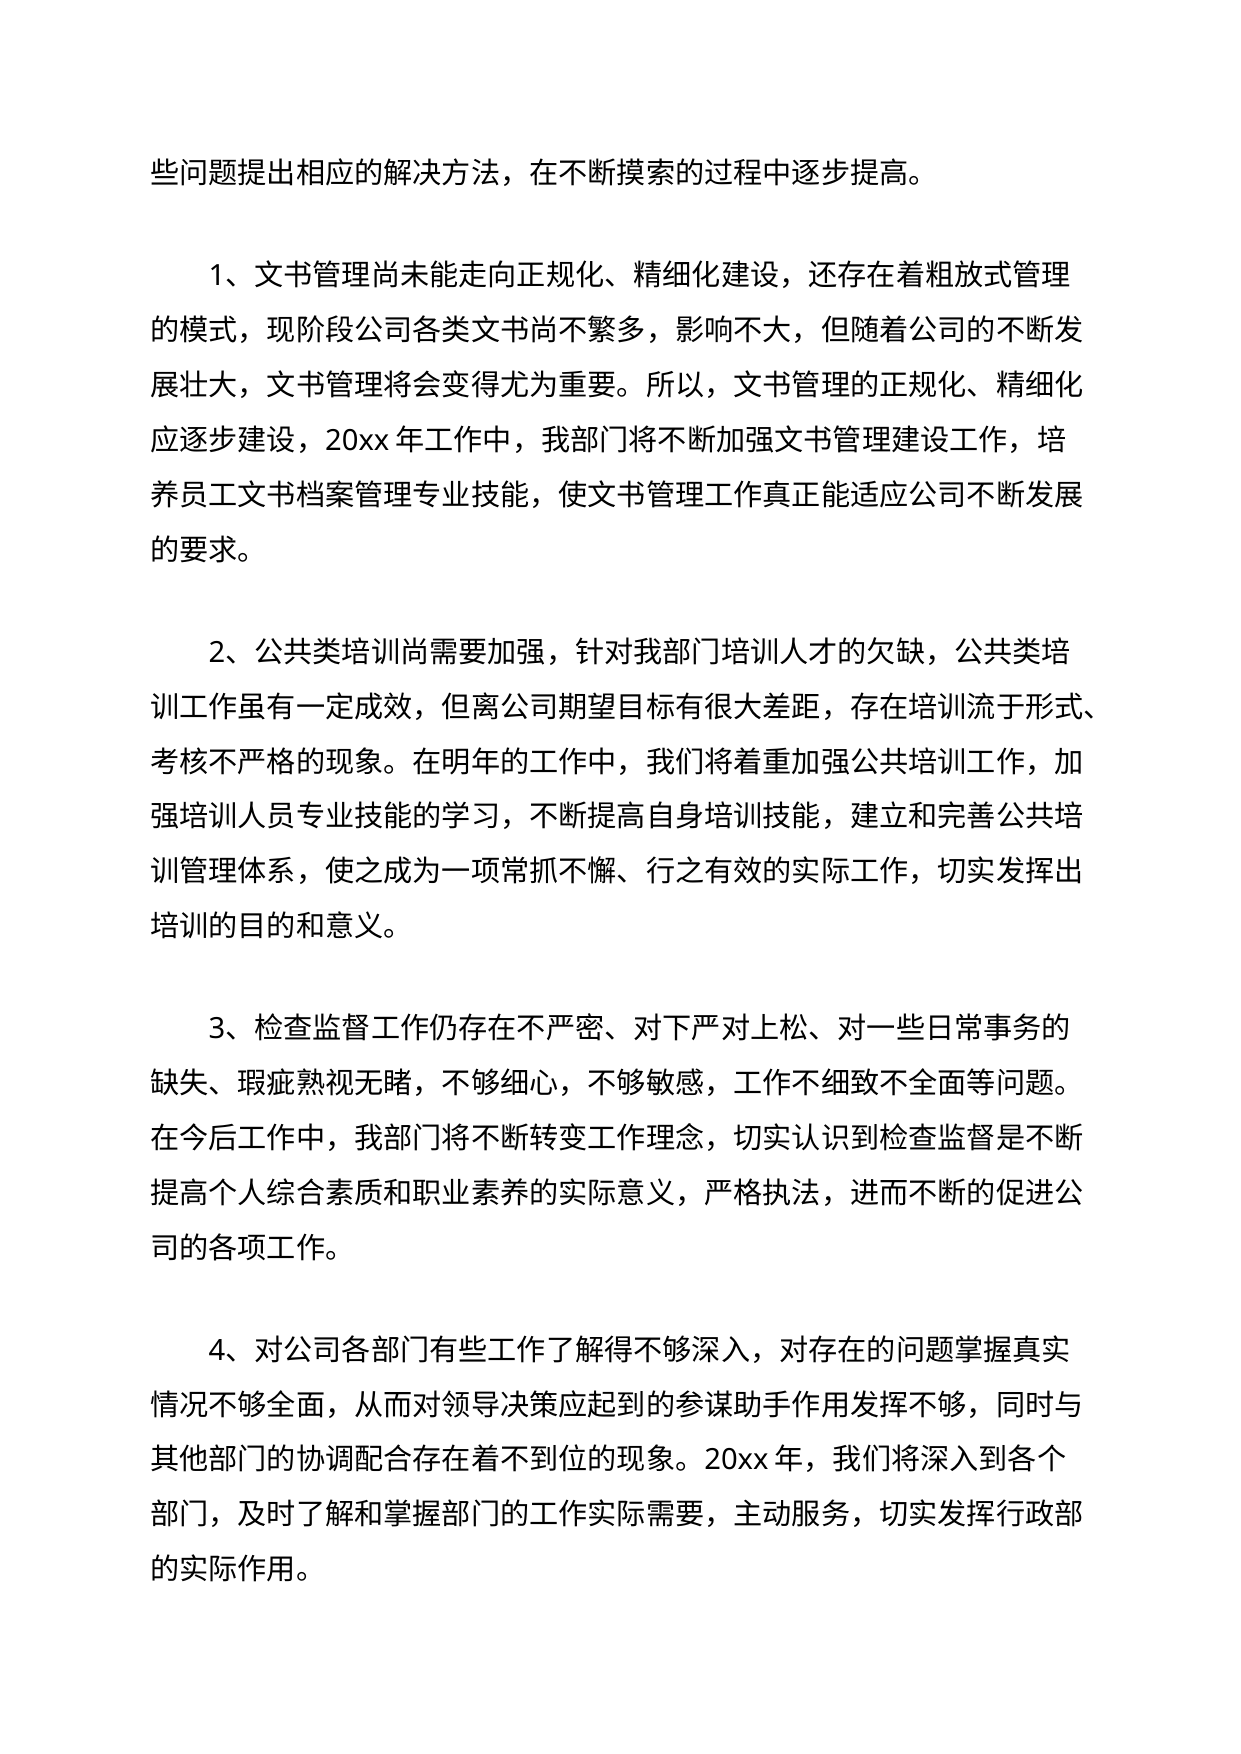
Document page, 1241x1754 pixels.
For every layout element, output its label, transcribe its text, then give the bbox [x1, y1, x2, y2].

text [150, 150, 1090, 192]
text 2、公共类培训尚需要加强，针对我部门培训人才的欠缺，公共类培训工作虽有一定成效，但离公司期望目标有很大差距，存在培训流于形式、考核不严格的现象。在明年的工作中，我们将着重加强公共培训工作，加强培训人员专业技能的学习，不断提高自身培训技能，建立和完善公共培训管理体系，使之成为一项常抓不懈、行之有效的实际工作，切实发挥出培训的目的和意义。 [150, 628, 1090, 945]
text 1、文书管理尚未能走向正规化、精细化建设，还存在着粗放式管理的模式，现阶段公司各类文书尚不繁多，影响不大，但随着公司的不断发展壮大，文书管理将会变得尤为重要。所以，文书管理的正规化、精细化应逐步建设，20xx年工作中，我部门将不断加强文书管理建设工作，培养员工文书档案管理专业技能，使文书管理工作真正能适应公司不断发展的要求。 [150, 252, 1090, 569]
text 3、检查监督工作仍存在不严密、对下严对上松、对一些日常事务的缺失、瑕疵熟视无睹，不够细心，不够敏感，工作不细致不全面等问题。在今后工作中，我部门将不断转变工作理念，切实认识到检查监督是不断提高个人综合素质和职业素养的实际意义，严格执法，进而不断的促进公司的各项工作。 [150, 1004, 1090, 1267]
text 4、对公司各部门有些工作了解得不够深入，对存在的问题掌握真实情况不够全面，从而对领导决策应起到的参谋助手作用发挥不够，同时与其他部门的协调配合存在着不到位的现象。20xx年，我们将深入到各个部门，及时了解和掌握部门的工作实际需要，主动服务，切实发挥行政部的实际作用。 [150, 1326, 1090, 1588]
